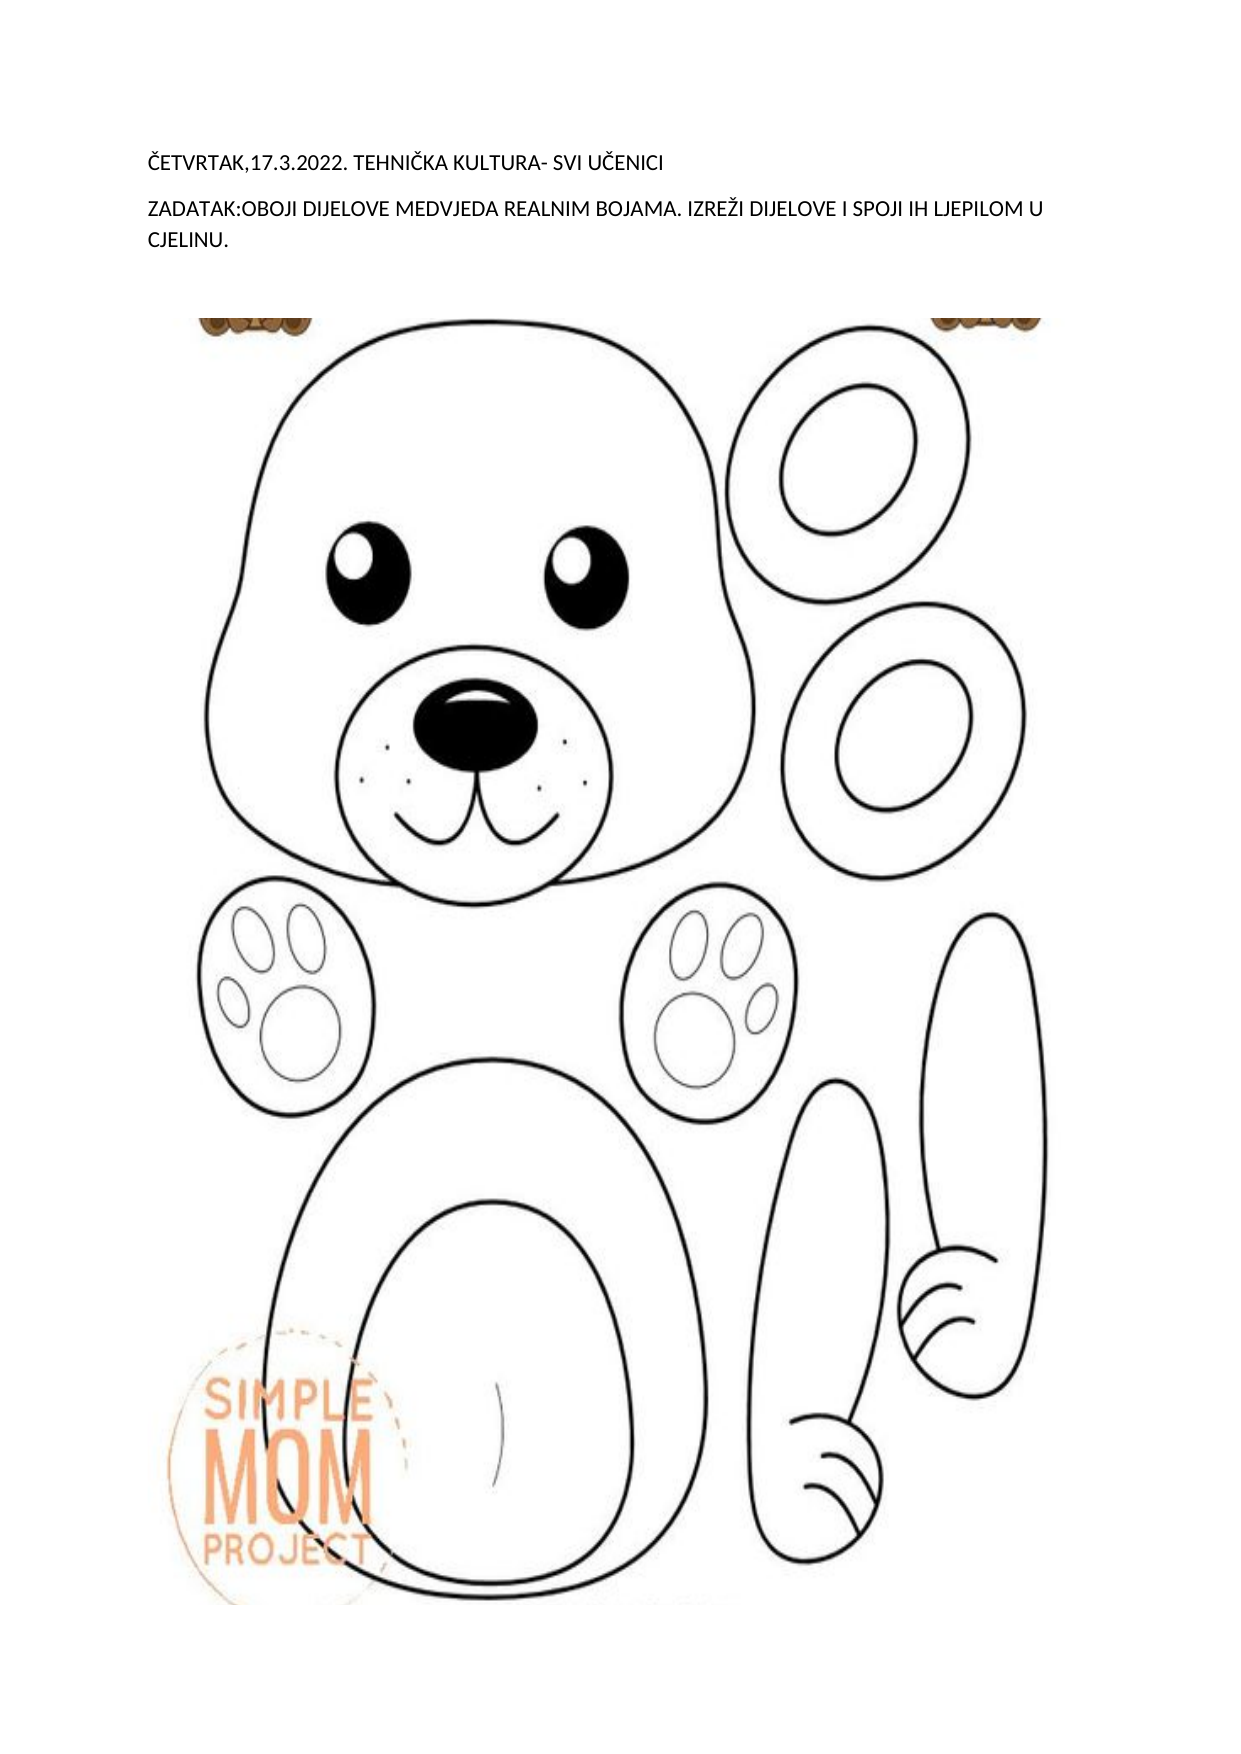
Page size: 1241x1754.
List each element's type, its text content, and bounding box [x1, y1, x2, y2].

picture [147, 318, 1098, 1605]
text ČETVRTAK,17.3.2022. TEHNIČKA KULTURA- SVI UČENICI [148, 148, 1093, 176]
text ZADATAK:OBOJI DIJELOVE MEDVJEDA REALNIM BOJAMA. IZREŽI DIJELOVE I SPOJI IH LJEPILOM U CJELINU. [148, 194, 1093, 253]
